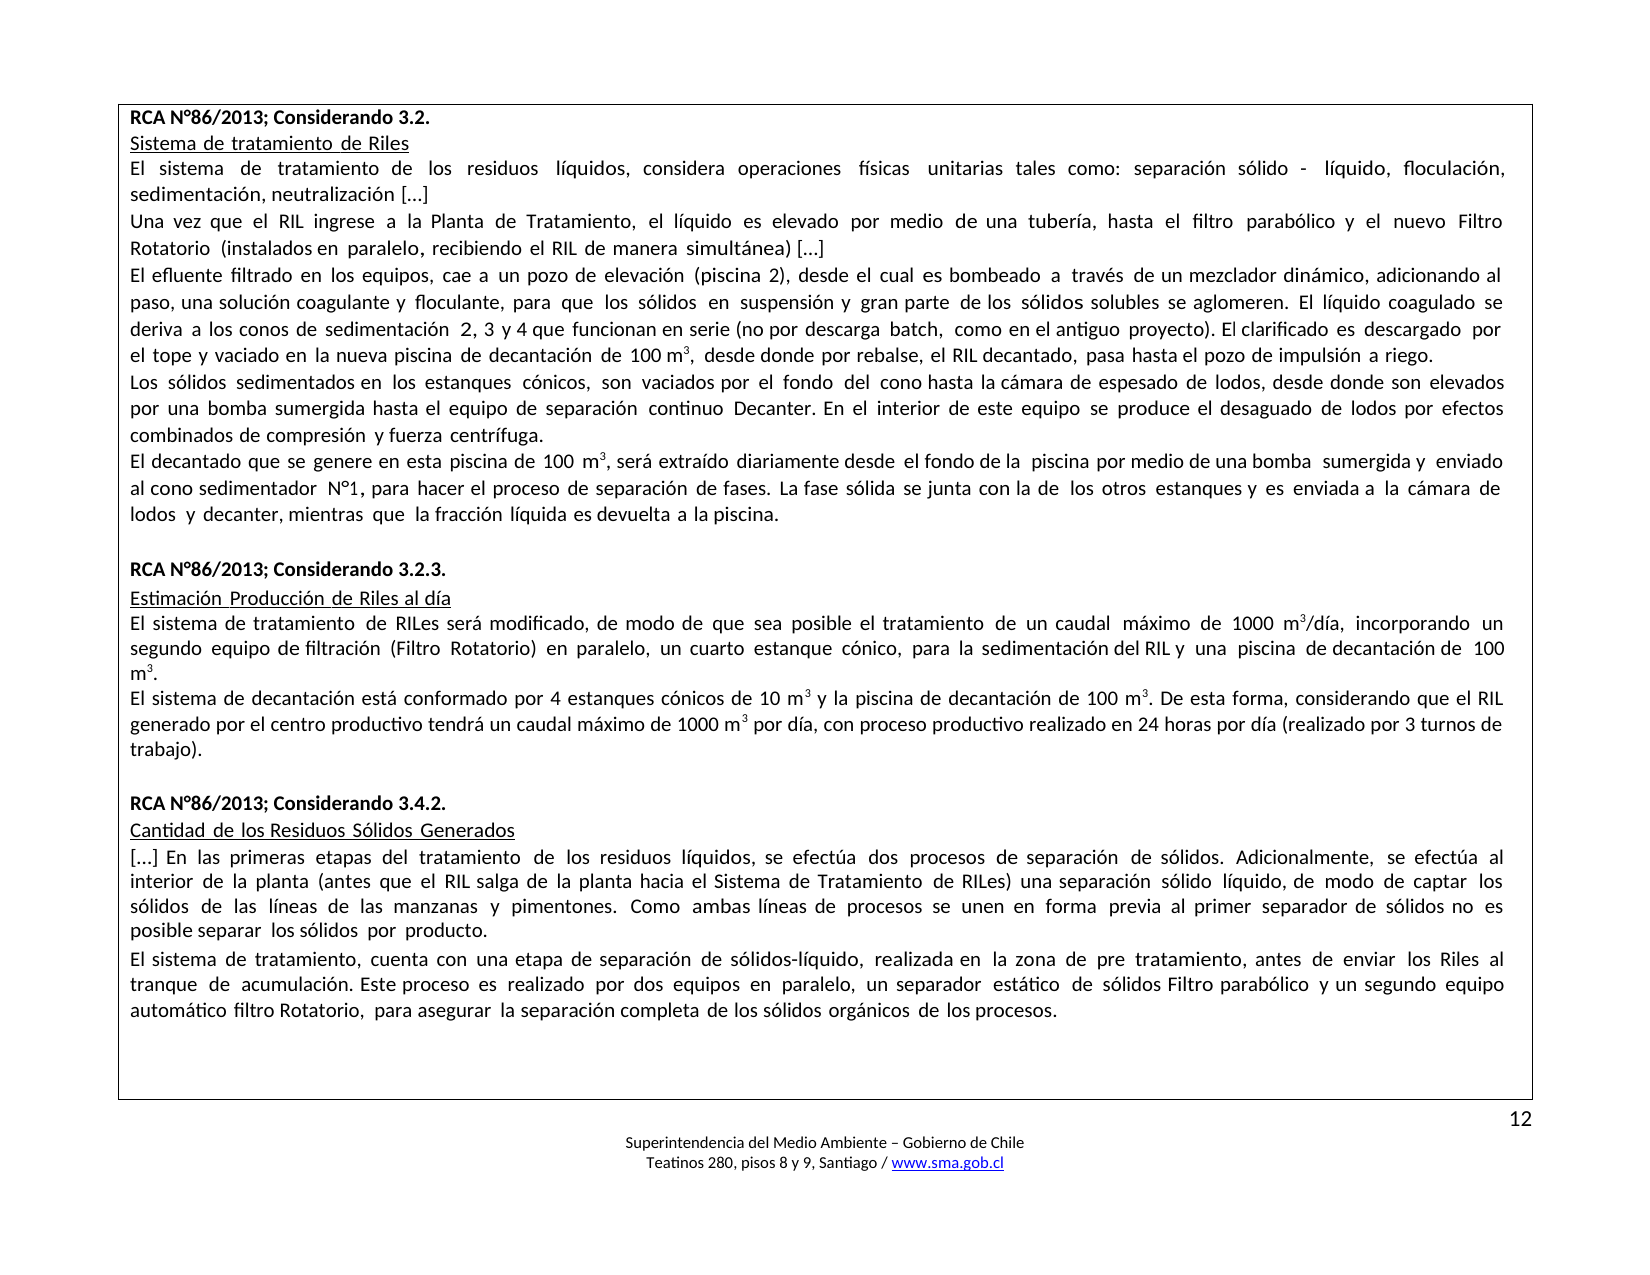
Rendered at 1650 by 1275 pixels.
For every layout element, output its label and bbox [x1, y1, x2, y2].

table_cell [119, 105, 1532, 1099]
